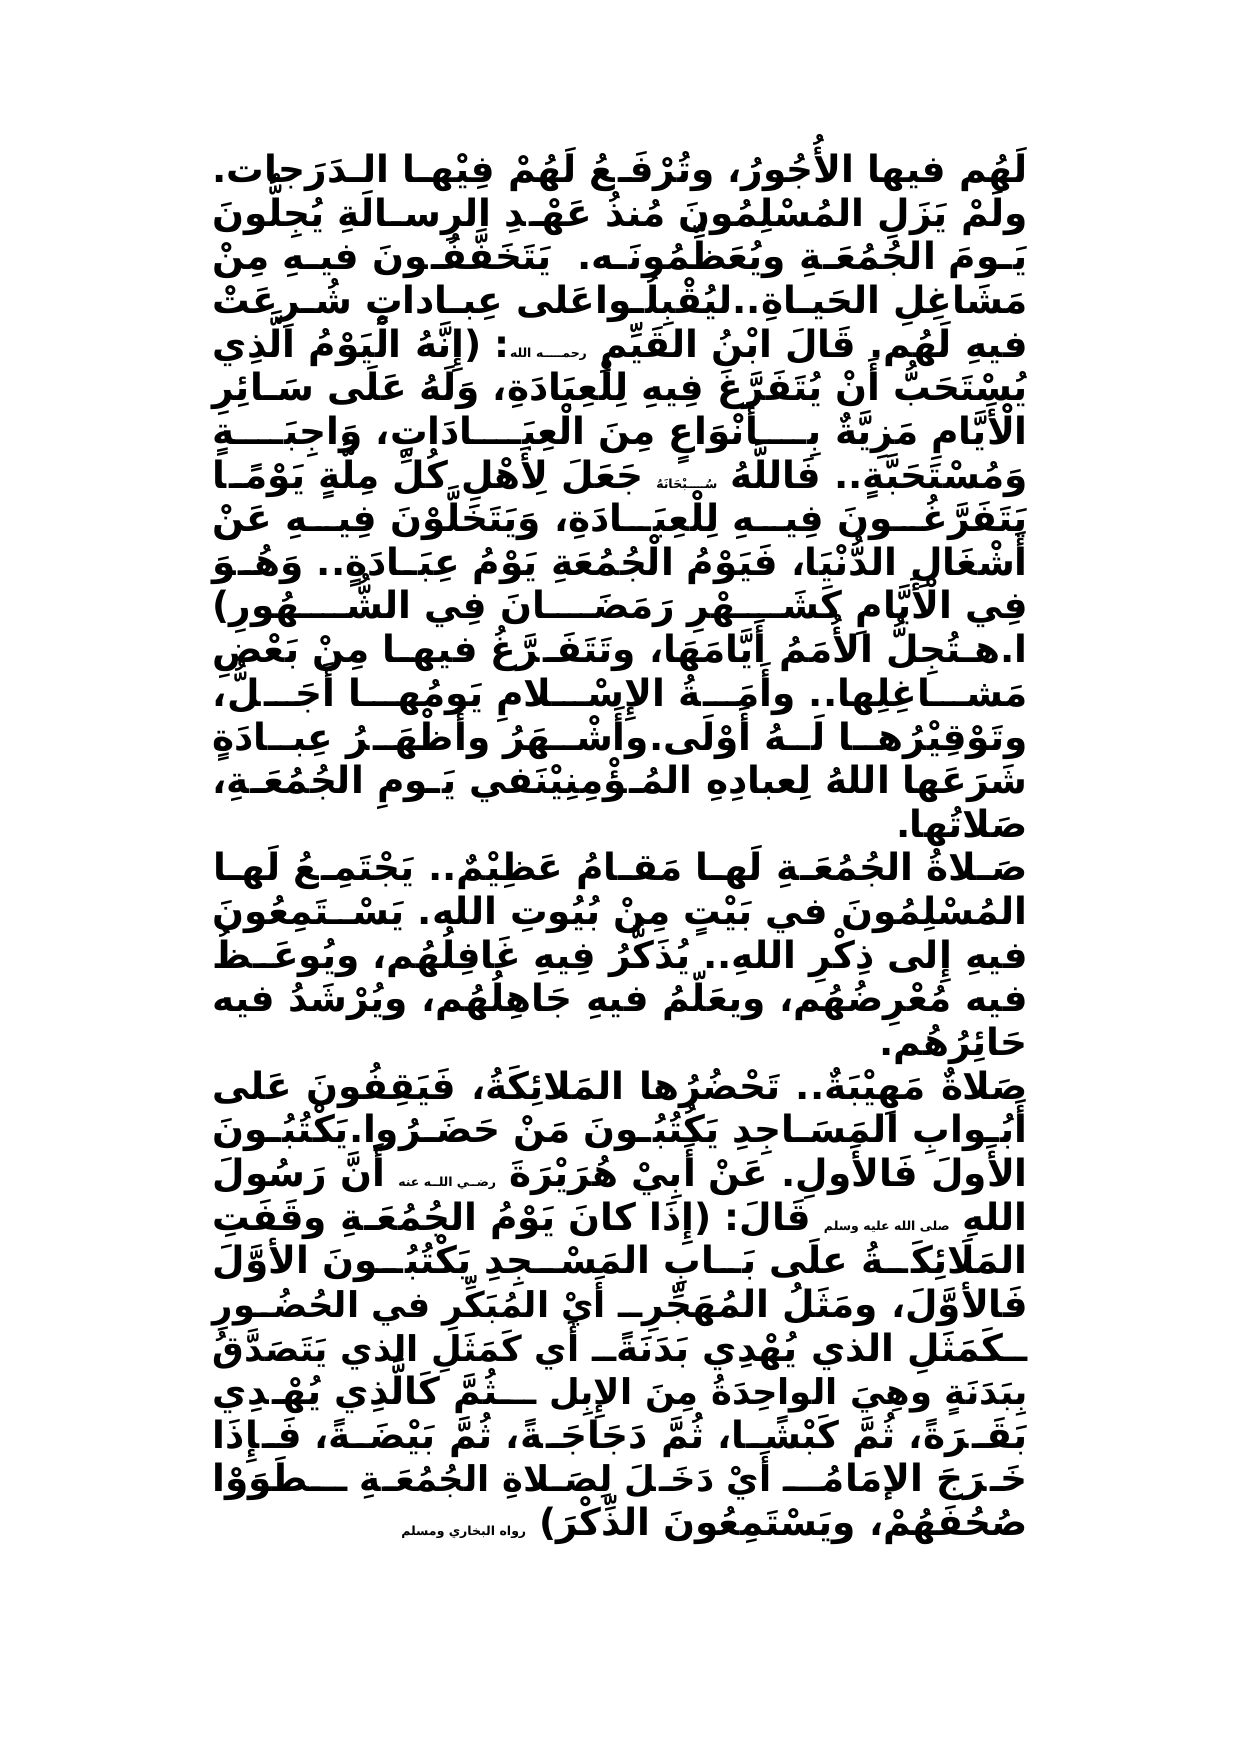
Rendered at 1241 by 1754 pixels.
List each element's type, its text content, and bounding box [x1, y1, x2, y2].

text صَلاةُ الجُمُعَةِ لَها مَقامُ عَظِيْمٌ.. يَجْتَمِعُ لَها المُسْلِمُونَ في بَيْتٍ مِنْ بُيُوتِ الله. يَسْتَمِعُونَ فيهِ إِلى ذِكْرِ اللهِ.. يُذَكَّرُ فِيهِ غَافِلُهُم، ويُوعَظُ فيه مُعْرِضُهُم، ويعَلّمُ فيهِ جَاهِلُهُم، ويُرْشَدُ فيه حَائِرُهُم. [213, 846, 1028, 1064]
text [213, 148, 1028, 846]
text صَلاةٌ مَهِيْبَةٌ.. تَحْضُرُها المَلائِكَةُ، فَيَقِفُونَ عَلى أَبُوابِ المَسَاجِدِ يَكُتُبُونَ مَنْ حَضَرُوا.يَكْتُبُونَ الأَولَ فَالأَولِ. عَنْ أَبِيْ هُرَيْرَةَ رضي الله عنه أَنَّ رَسُولَ اللهِ صلى الله عليه وسلم قَالَ: (إِذَا كانَ يَوْمُ الجُمُعَةِ وقَفَتِ المَلَائِكَةُ علَى بَابِ المَسْجِدِ يَكْتُبُونَ الأوَّلَ فَالأوَّلَ، ومَثَلُ المُهَجِّرِــ أَيْ المُبَكِّرِ في الحُضُورِ ــكَمَثَلِ الذي يُهْدِي بَدَنَةًــ أَي كَمَثَلِ الذي يَتَصَدَّقُ بِبَدَنَةٍ وهِيَ الواحِدَةُ مِنَ الإِبِل ــثُمَّ كَالَّذِي يُهْدِي بَقَرَةً، ثُمَّ كَبْشًا، ثُمَّ دَجَاجَةً، ثُمَّ بَيْضَةً، فَإِذَا خَرَجَ الإمَامُــ أَيْ دَخَلَ لِصَلاةِ الجُمُعَةِ ــطَوَوْا صُحُفَهُمْ، ويَسْتَمِعُونَ الذِّكْرَ) رواه البخاري ومسلم [213, 1064, 1028, 1544]
